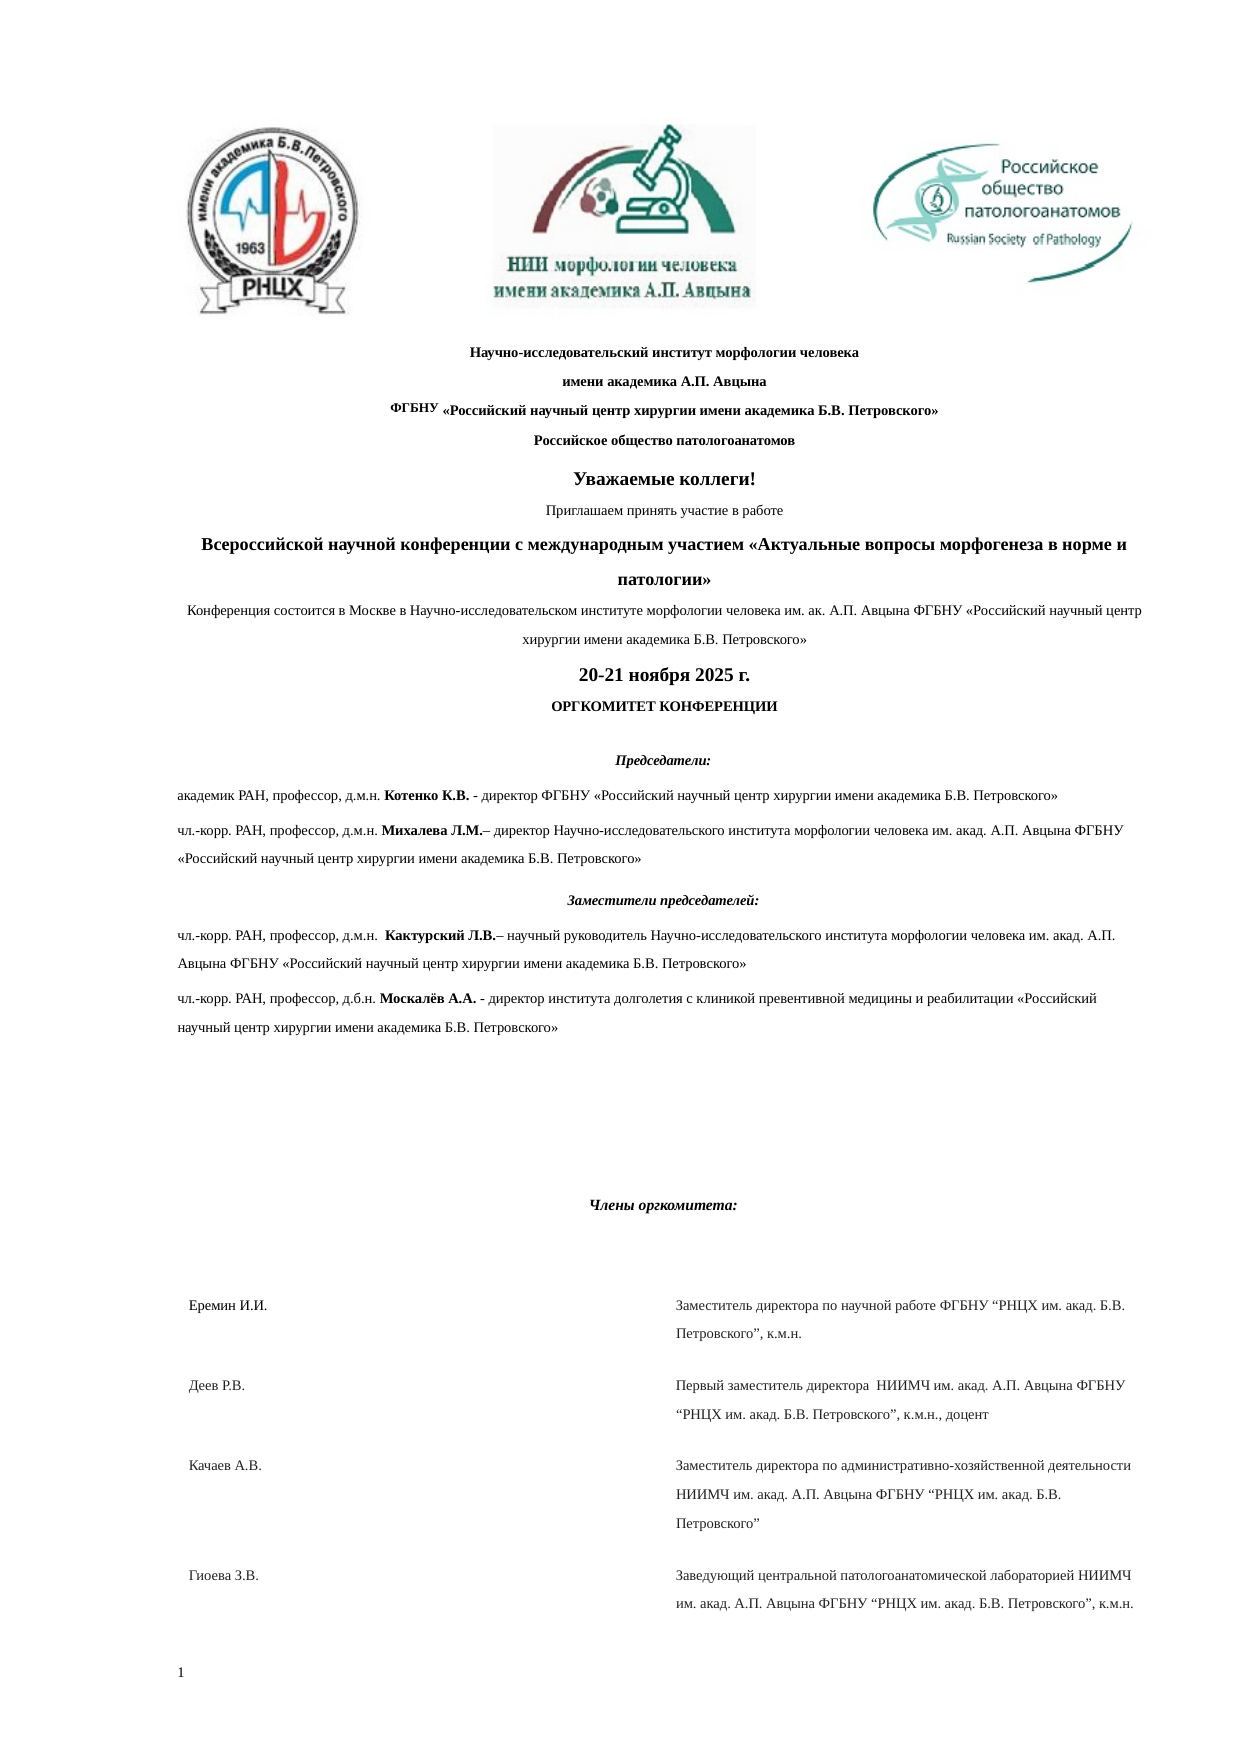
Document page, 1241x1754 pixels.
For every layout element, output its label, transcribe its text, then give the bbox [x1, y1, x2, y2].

text Председатели: [177, 739, 1152, 768]
text академик РАН, профессор, д.м.н. Котенко К.В. - директор ФГБНУ «Российский научный центр хирургии имени академика Б.В. Петровского» [177, 774, 1152, 803]
text чл.-корр. РАН, профессор, д.м.н. Михалева Л.М.– директор Научно-исследовательского института морфологии человека им. акад. А.П. Авцына ФГБНУ «Российский научный центр хирургии имени академика Б.В. Петровского» [177, 809, 1152, 867]
text чл.-корр. РАН, профессор, д.м.н. Кактурский Л.В.– научный руководитель Научно-исследовательского института морфологии человека им. акад. А.П. Авцына ФГБНУ «Российский научный центр хирургии имени академика Б.В. Петровского» [177, 914, 1152, 972]
text Российское общество патологоанатомов [177, 420, 1152, 451]
text ФГБНУ «Российский научный центр хирургии имени академика Б.В. Петровского» [177, 389, 1152, 420]
text Всероссийской научной конференции с международным участием «Актуальные вопросы морфогенеза в норме и патологии» [177, 518, 1152, 590]
text Научно-исследовательский институт морфологии человека [177, 332, 1152, 361]
text чл.-корр. РАН, профессор, д.б.н. Москалёв А.А. - директор института долголетия с клиникой превентивной медицины и реабилитации «Российский научный центр хирургии имени академика Б.В. Петровского» [177, 978, 1152, 1036]
text Приглашаем принять участие в работе [177, 489, 1152, 518]
text Конференция состоится в Москве в Научно-исследовательском институте морфологии человека им. ак. А.П. Авцына ФГБНУ «Российский научный центр хирургии имени академика Б.В. Петровского» [177, 590, 1152, 647]
text Уважаемые коллеги! [177, 451, 1152, 489]
text Заместители председателей: [177, 879, 1152, 908]
picture [177, 118, 1152, 332]
text имени академика А.П. Авцына [177, 361, 1152, 389]
text ОРГКОМИТЕТ КОНФЕРЕНЦИИ [177, 686, 1152, 714]
text 20-21 ноября 2025 г. [177, 647, 1152, 686]
text Члены оргкомитета: [177, 1182, 1152, 1213]
